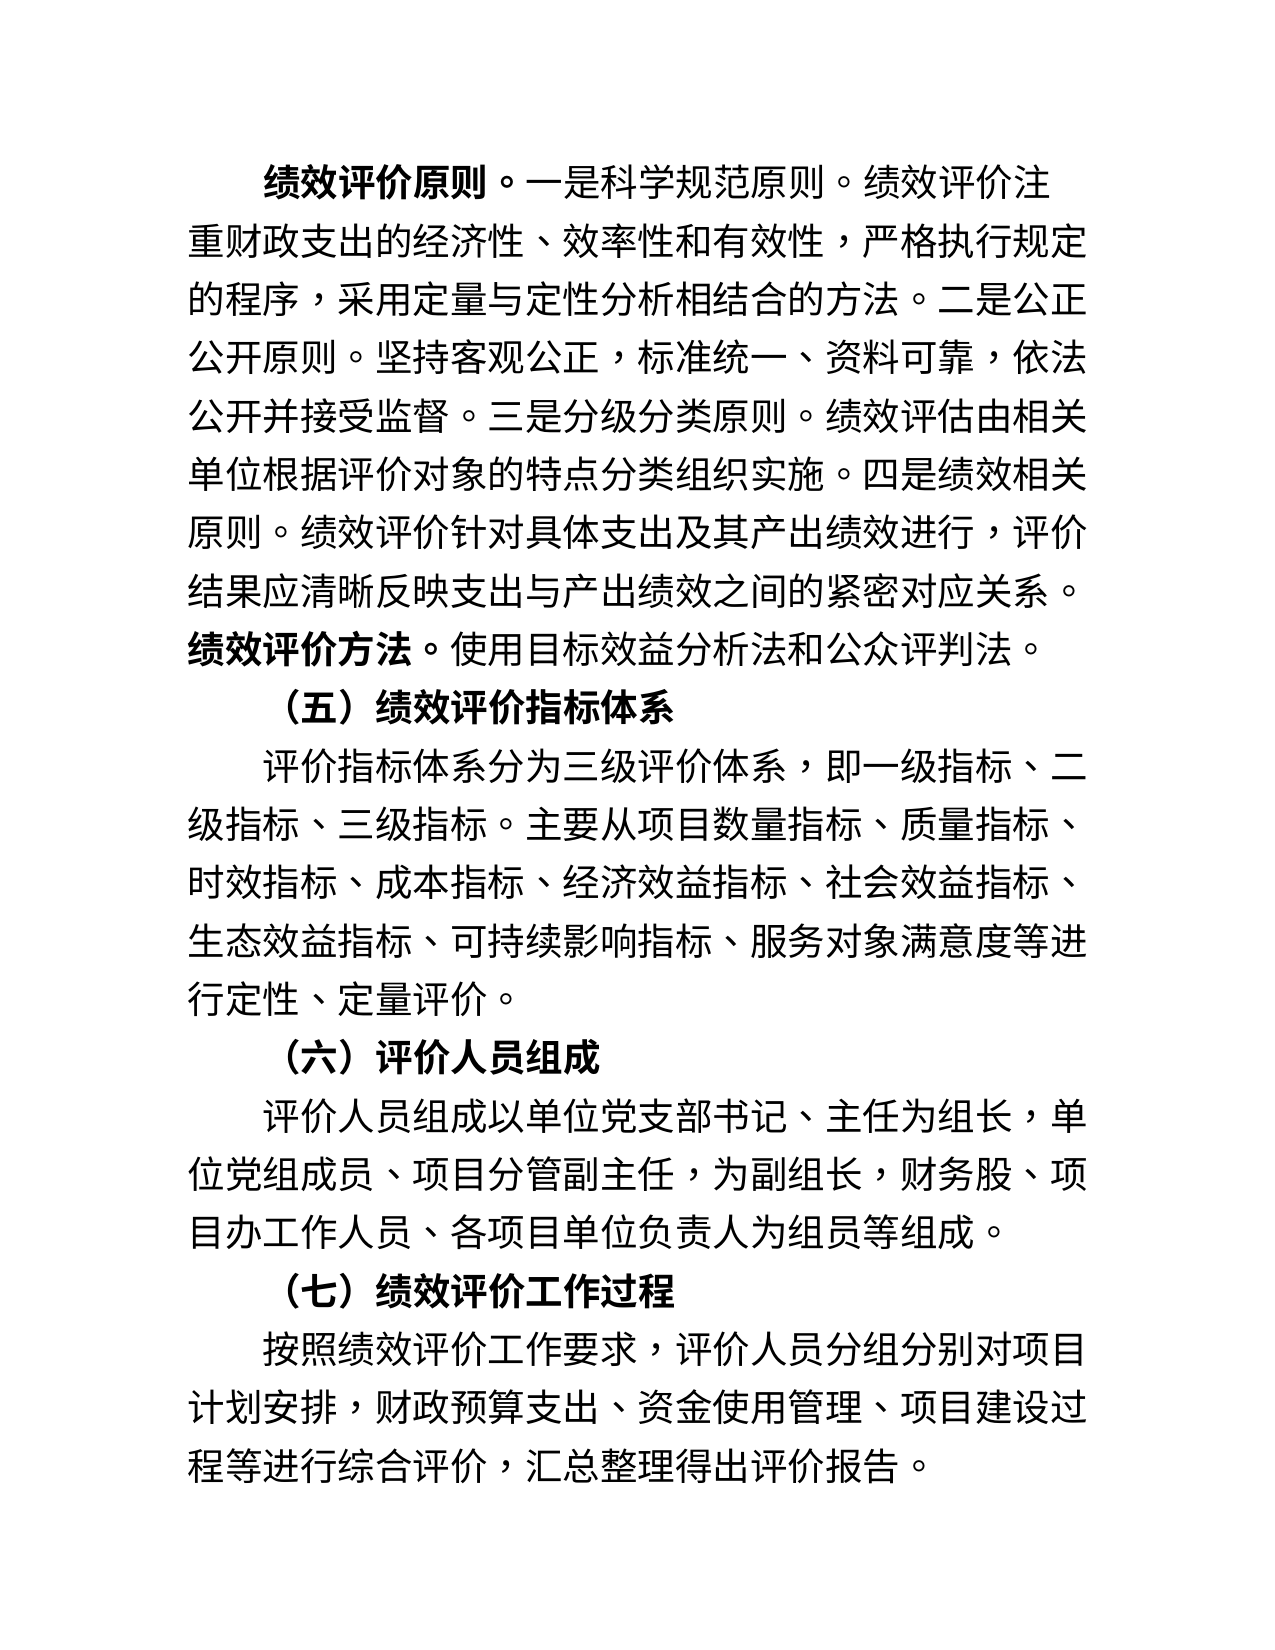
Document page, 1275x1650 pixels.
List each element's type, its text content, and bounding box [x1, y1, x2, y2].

text （七）绩效评价工作过程 [187, 1258, 1087, 1317]
text （六）评价人员组成 [187, 1025, 1087, 1083]
text 评价人员组成以单位党支部书记、主任为组长，单位党组成员、项目分管副主任，为副组长，财务股、项目办工作人员、各项目单位负责人为组员等组成。 [187, 1083, 1087, 1258]
text 绩效评价原则。一是科学规范原则。绩效评价注重财政支出的经济性、效率性和有效性，严格执行规定的程序，采用定量与定性分析相结合的方法。二是公正公开原则。坚持客观公正，标准统一、资料可靠，依法公开并接受监督。三是分级分类原则。绩效评估由相关单位根据评价对象的特点分类组织实施。四是绩效相关原则。绩效评价针对具体支出及其产出绩效进行，评价结果应清晰反映支出与产出绩效之间的紧密对应关系。绩效评价方法。使用目标效益分析法和公众评判法。 [187, 150, 1087, 675]
text 按照绩效评价工作要求，评价人员分组分别对项目计划安排，财政预算支出、资金使用管理、项目建设过程等进行综合评价，汇总整理得出评价报告。 [187, 1317, 1087, 1492]
text 评价指标体系分为三级评价体系，即一级指标、二级指标、三级指标。主要从项目数量指标、质量指标、时效指标、成本指标、经济效益指标、社会效益指标、生态效益指标、可持续影响指标、服务对象满意度等进行定性、定量评价。 [187, 733, 1087, 1025]
text （五）绩效评价指标体系 [187, 675, 1087, 733]
